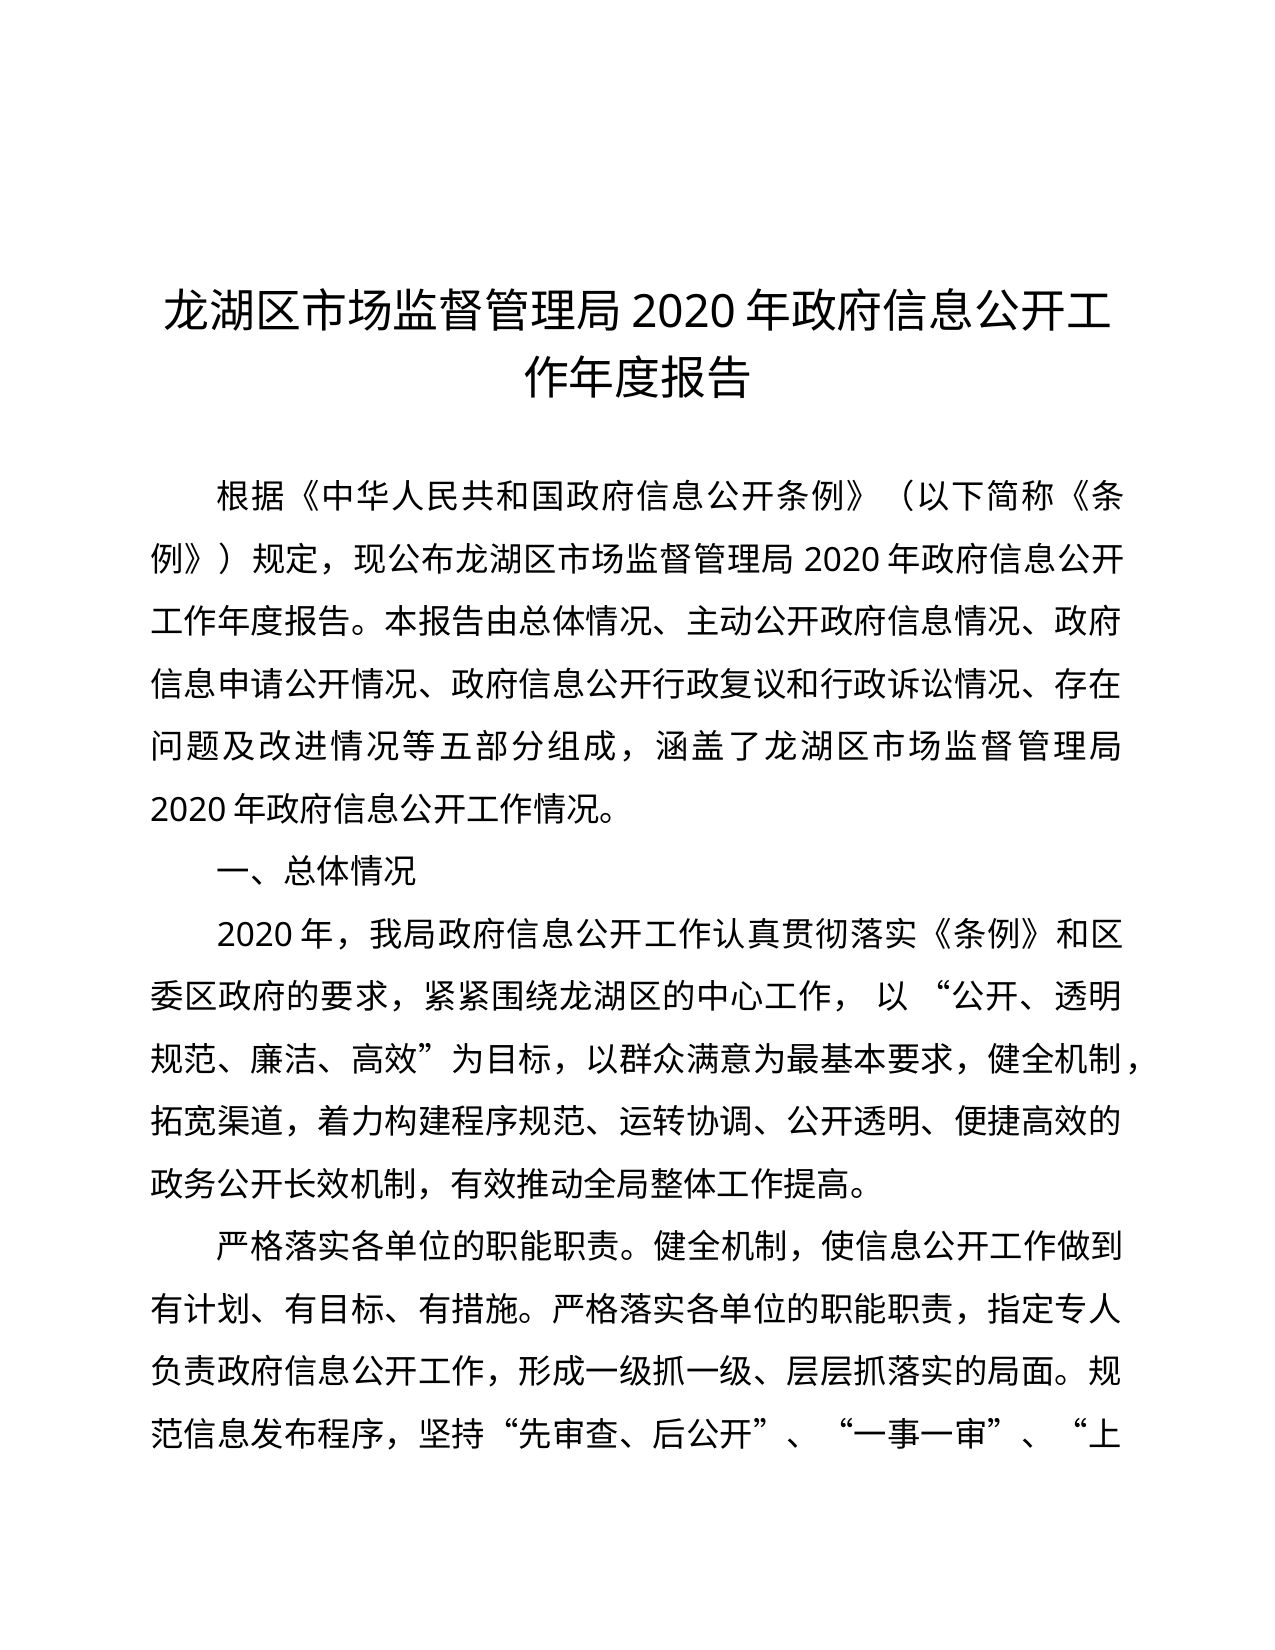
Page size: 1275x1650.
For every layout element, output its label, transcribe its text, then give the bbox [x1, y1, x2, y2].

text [150, 1209, 1125, 1459]
text 根据《中华人民共和国政府信息公开条例》（以下简称《条例》）规定，现公布龙湖区市场监督管理局2020年政府信息公开工作年度报告。本报告由总体情况、主动公开政府信息情况、政府信息申请公开情况、政府信息公开行政复议和行政诉讼情况、存在问题及改进情况等五部分组成，涵盖了龙湖区市场监督管理局2020年政府信息公开工作情况。 [150, 459, 1125, 834]
list 总体情况 [150, 834, 1125, 896]
text 2020年，我局政府信息公开工作认真贯彻落实《条例》和区委区政府的要求，紧紧围绕龙湖区的中心工作， 以 “公开、透明、规范、廉洁、高效”为目标，以群众满意为最基本要求，健全机制，拓宽渠道，着力构建程序规范、运转协调、公开透明、便捷高效的政务公开长效机制，有效推动全局整体工作提高。 [150, 896, 1125, 1209]
text 龙湖区市场监督管理局2020年政府信息公开工作年度报告 [150, 275, 1125, 408]
